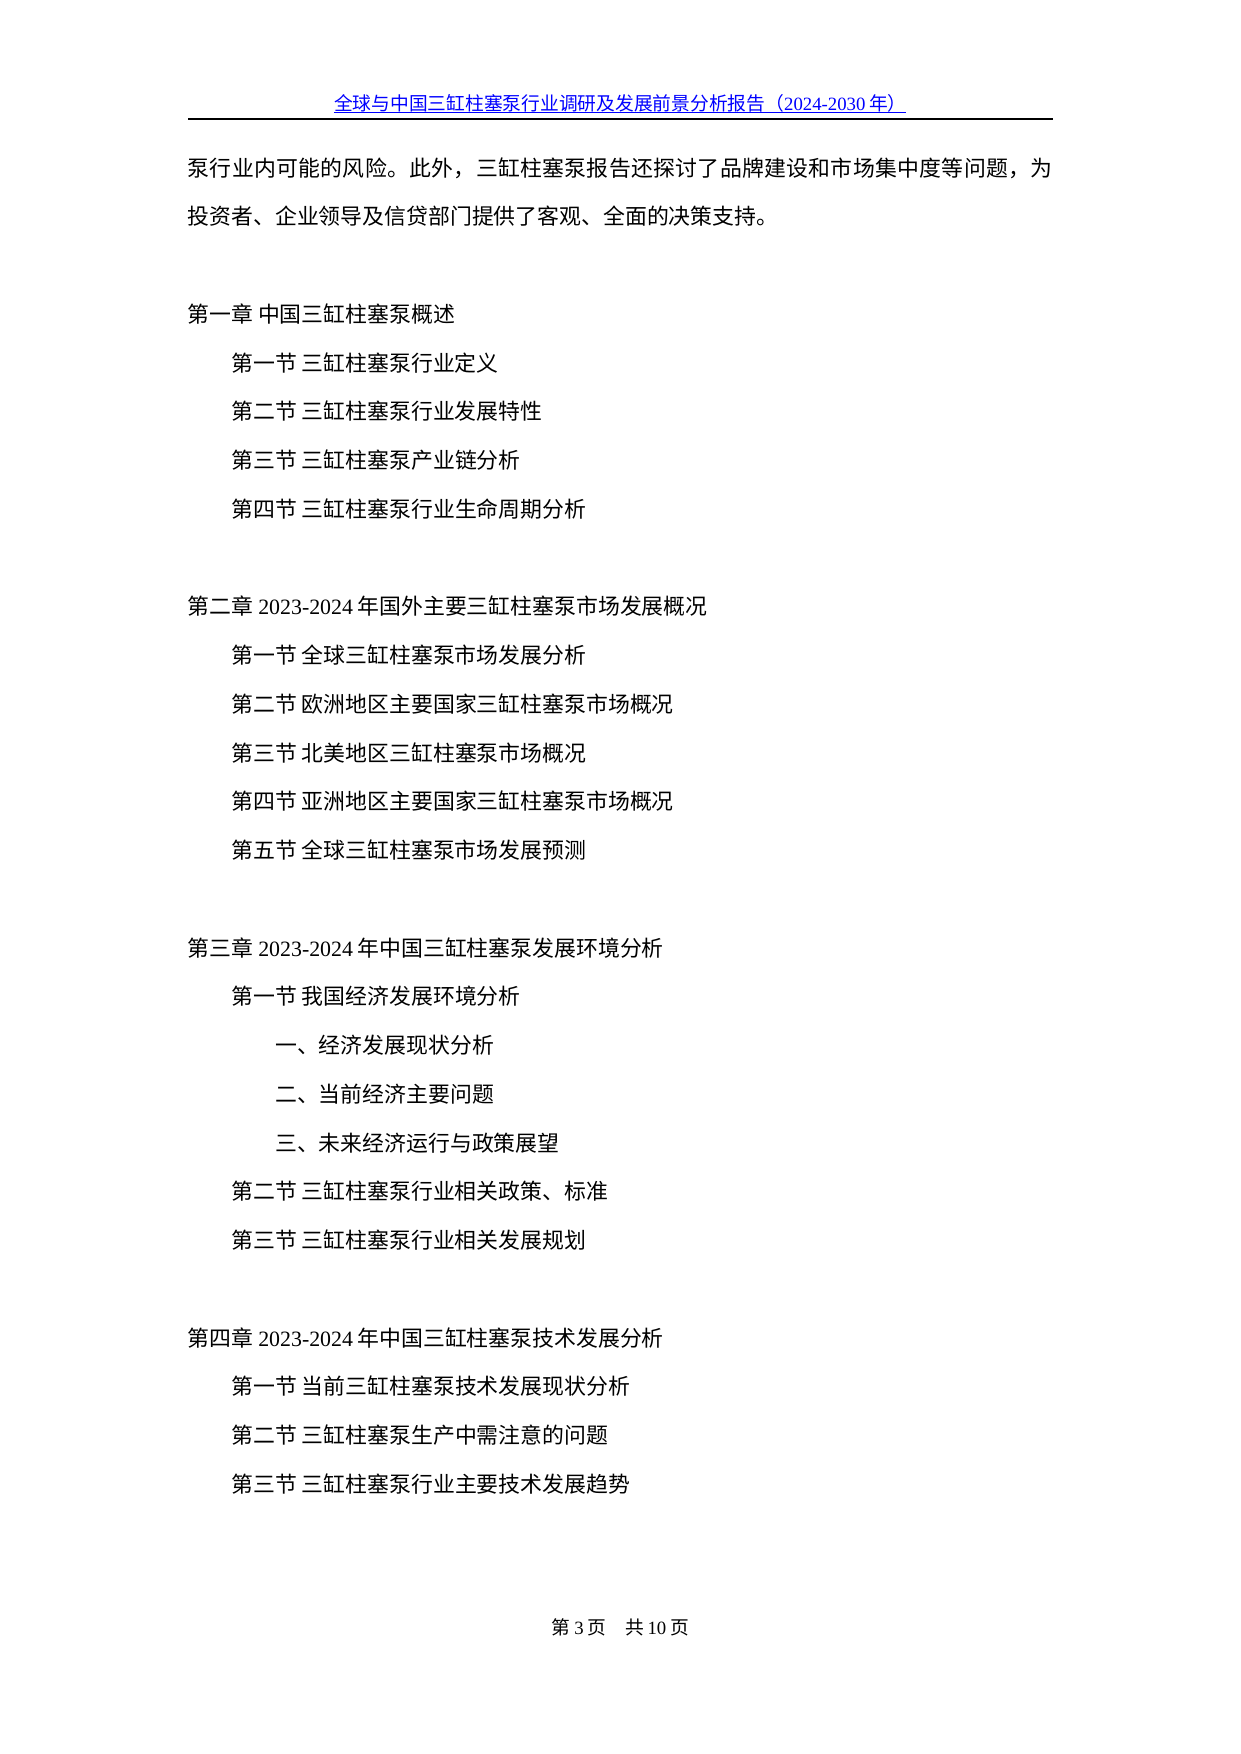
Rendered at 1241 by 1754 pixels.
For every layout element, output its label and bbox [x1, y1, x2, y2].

text [187, 150, 1053, 1499]
